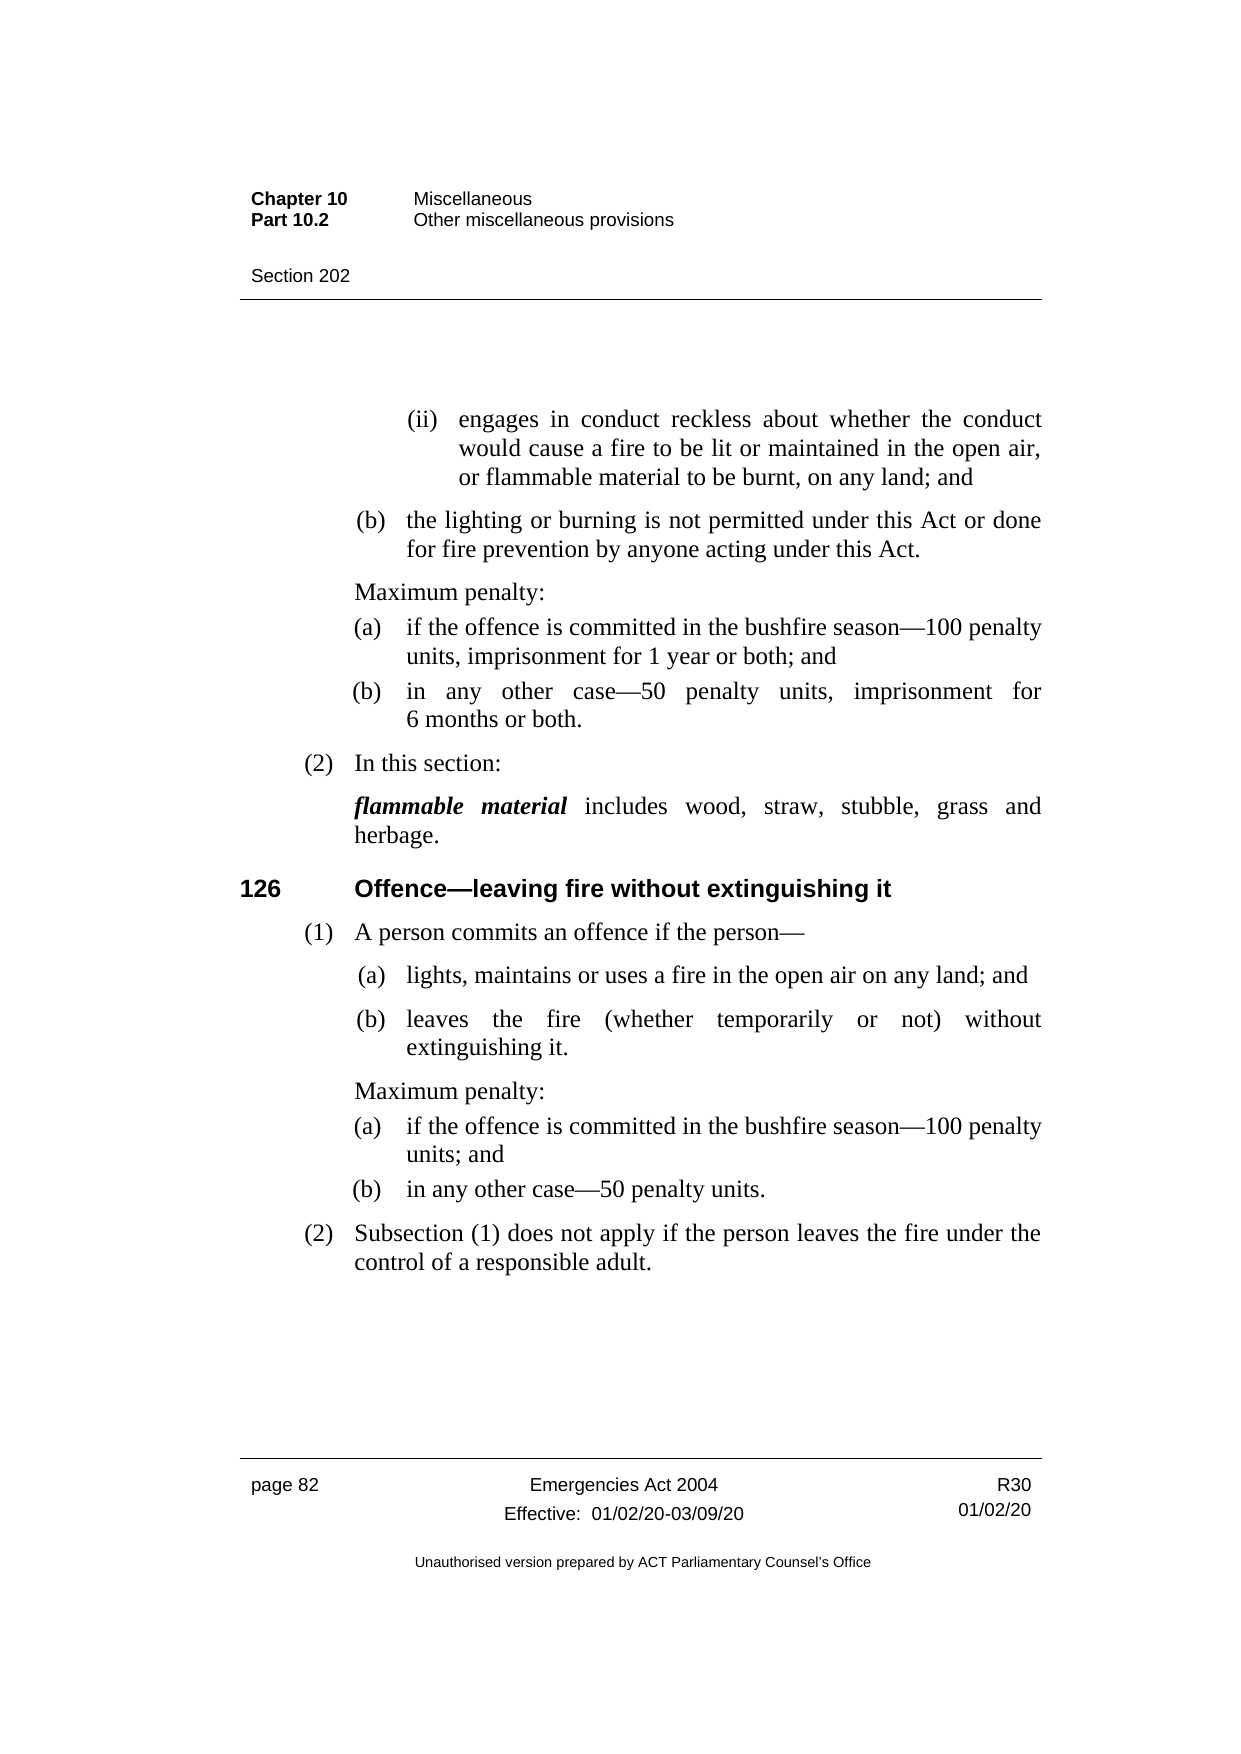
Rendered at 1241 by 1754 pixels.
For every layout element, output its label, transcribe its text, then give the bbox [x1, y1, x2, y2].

text (1) A person commits an offence if the person— [239, 917, 1042, 946]
text 126 Offence—leaving fire without extinguishing it [239, 874, 1042, 902]
text (2) In this section: [239, 748, 1042, 777]
text (2) Subsection (1) does not apply if the person leaves the fire under the control of a responsible adult. [239, 1218, 1042, 1275]
text Maximum penalty: [354, 1076, 1042, 1104]
text (b) in any other case—50 penalty units. [239, 1174, 1042, 1203]
text (a) lights, maintains or uses a fire in the open air on any land; and [239, 960, 1042, 989]
text (b) in any other case—50 penalty units, imprisonment for 6 months or both. [239, 676, 1042, 733]
text (a) if the offence is committed in the bushfire season—100 penalty units, imprisonment for 1 year or both; and [239, 612, 1042, 669]
text Maximum penalty: [354, 577, 1042, 606]
text (b) the lighting or burning is not permitted under this Act or done for fire prevention by anyone acting under this Act. [239, 505, 1042, 562]
text flammable material includes wood, straw, stubble, grass and herbage. [354, 791, 1042, 849]
text (ii) engages in conduct reckless about whether the conduct would cause a fire to be lit or maintained in the open air, or flammable material to be burnt, on any land; and [239, 404, 1042, 490]
text (a) if the offence is committed in the bushfire season—100 penalty units; and [239, 1111, 1042, 1168]
text (b) leaves the fire (whether temporarily or not) without extinguishing it. [239, 1004, 1042, 1061]
